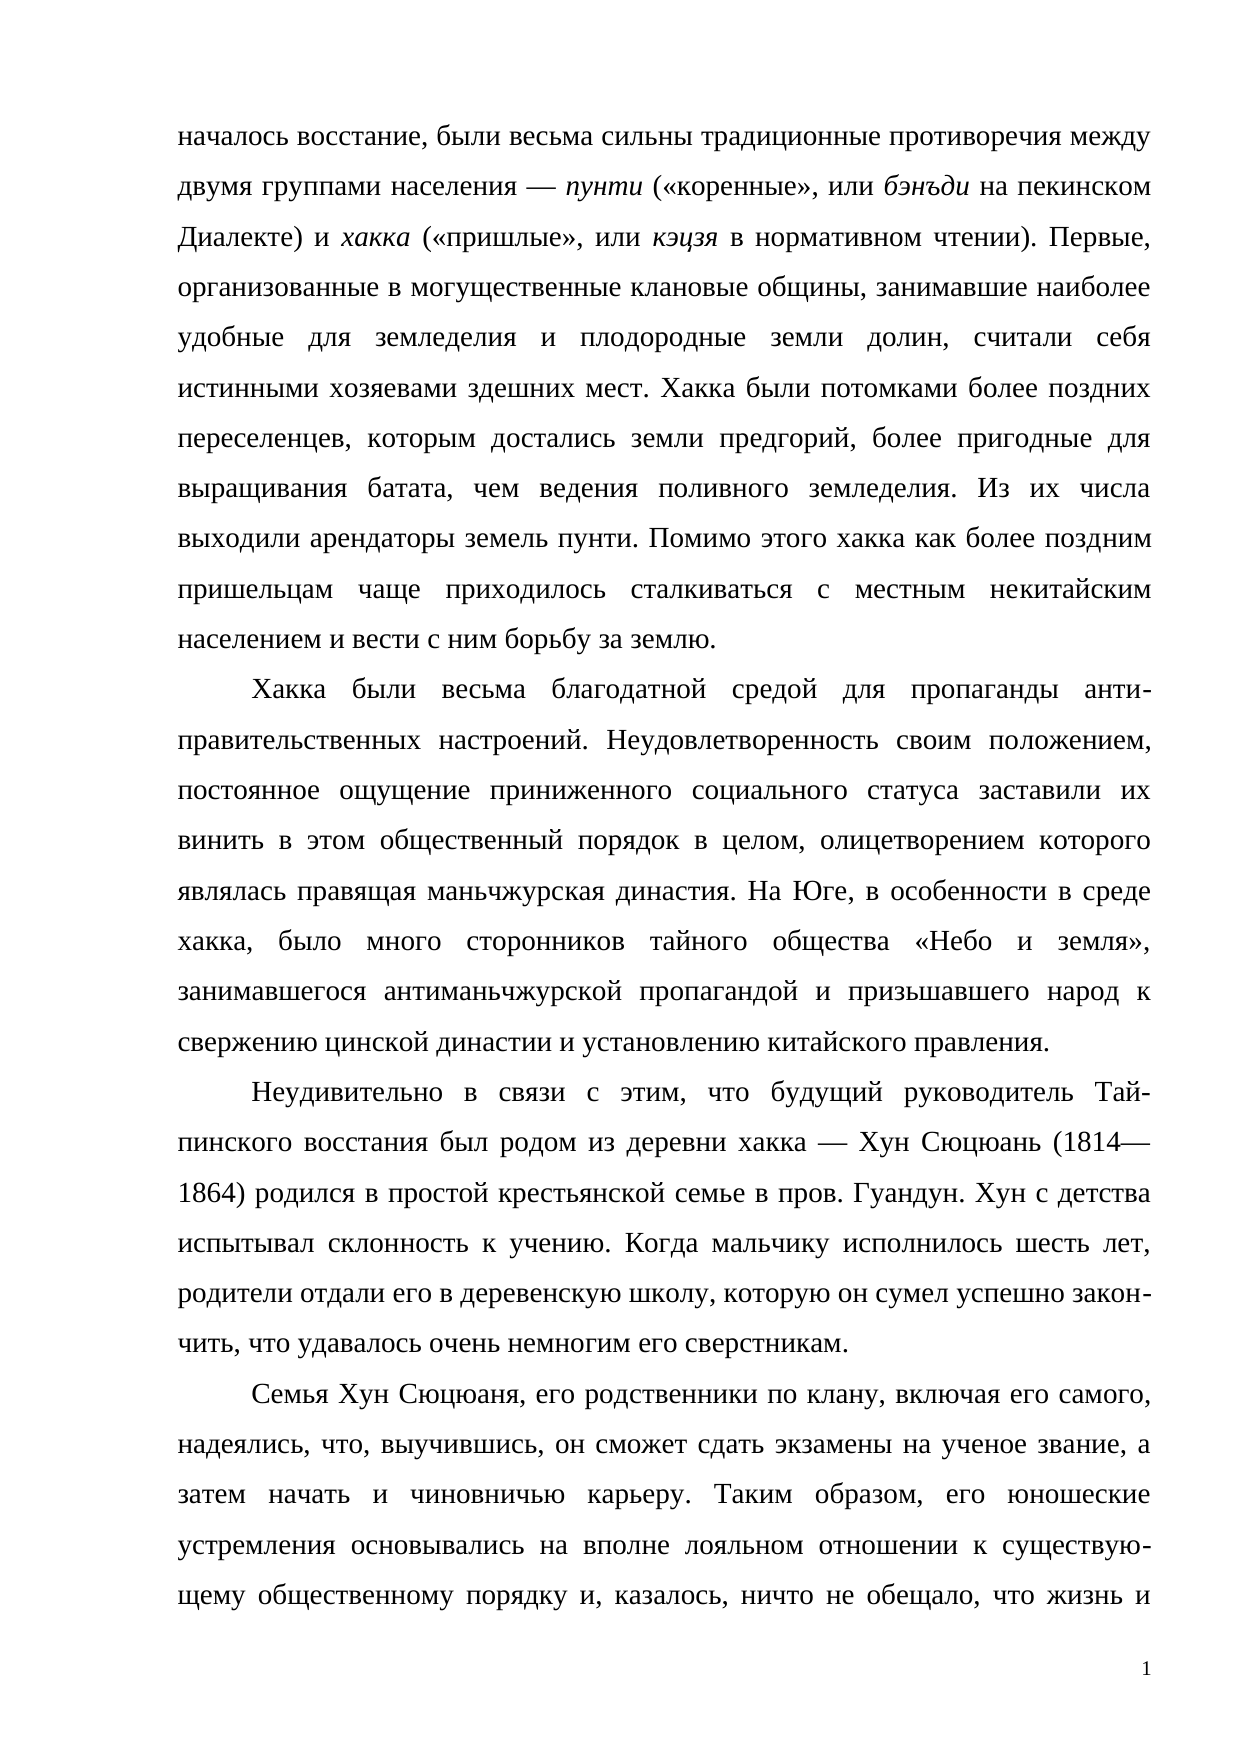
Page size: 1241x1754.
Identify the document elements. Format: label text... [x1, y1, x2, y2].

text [177, 118, 1152, 655]
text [177, 1376, 1152, 1611]
text Хакка были весьма благодатной средой для пропаганды антиправительственных настроений. Неудовлетворенность своим положением, постоянное ощущение приниженного социального статуса заставили их винить в этом общественный порядок в целом, олицетворением которого являлась правящая маньчжурская династия. На Юге, в особенности в среде хакка, было много сторонников тайного общества «Небо и земля», занимавшегося антиманьчжурской пропагандой и призьшавшего народ к свержению цинской династии и установлению китайского правления. [177, 672, 1152, 1057]
text Неудивительно в связи с этим, что будущий руководитель Тай-пинского восстания был родом из деревни хакка — Хун Сюцюань (1814—1864) родился в простой крестьянской семье в пров. Гуандун. Хун с детства испытывал склонность к учению. Когда мальчику исполнилось шесть лет, родители отдали его в деревенскую школу, которую он сумел успешно закончить, что удавалось очень немногим его сверстникам. [177, 1074, 1152, 1359]
